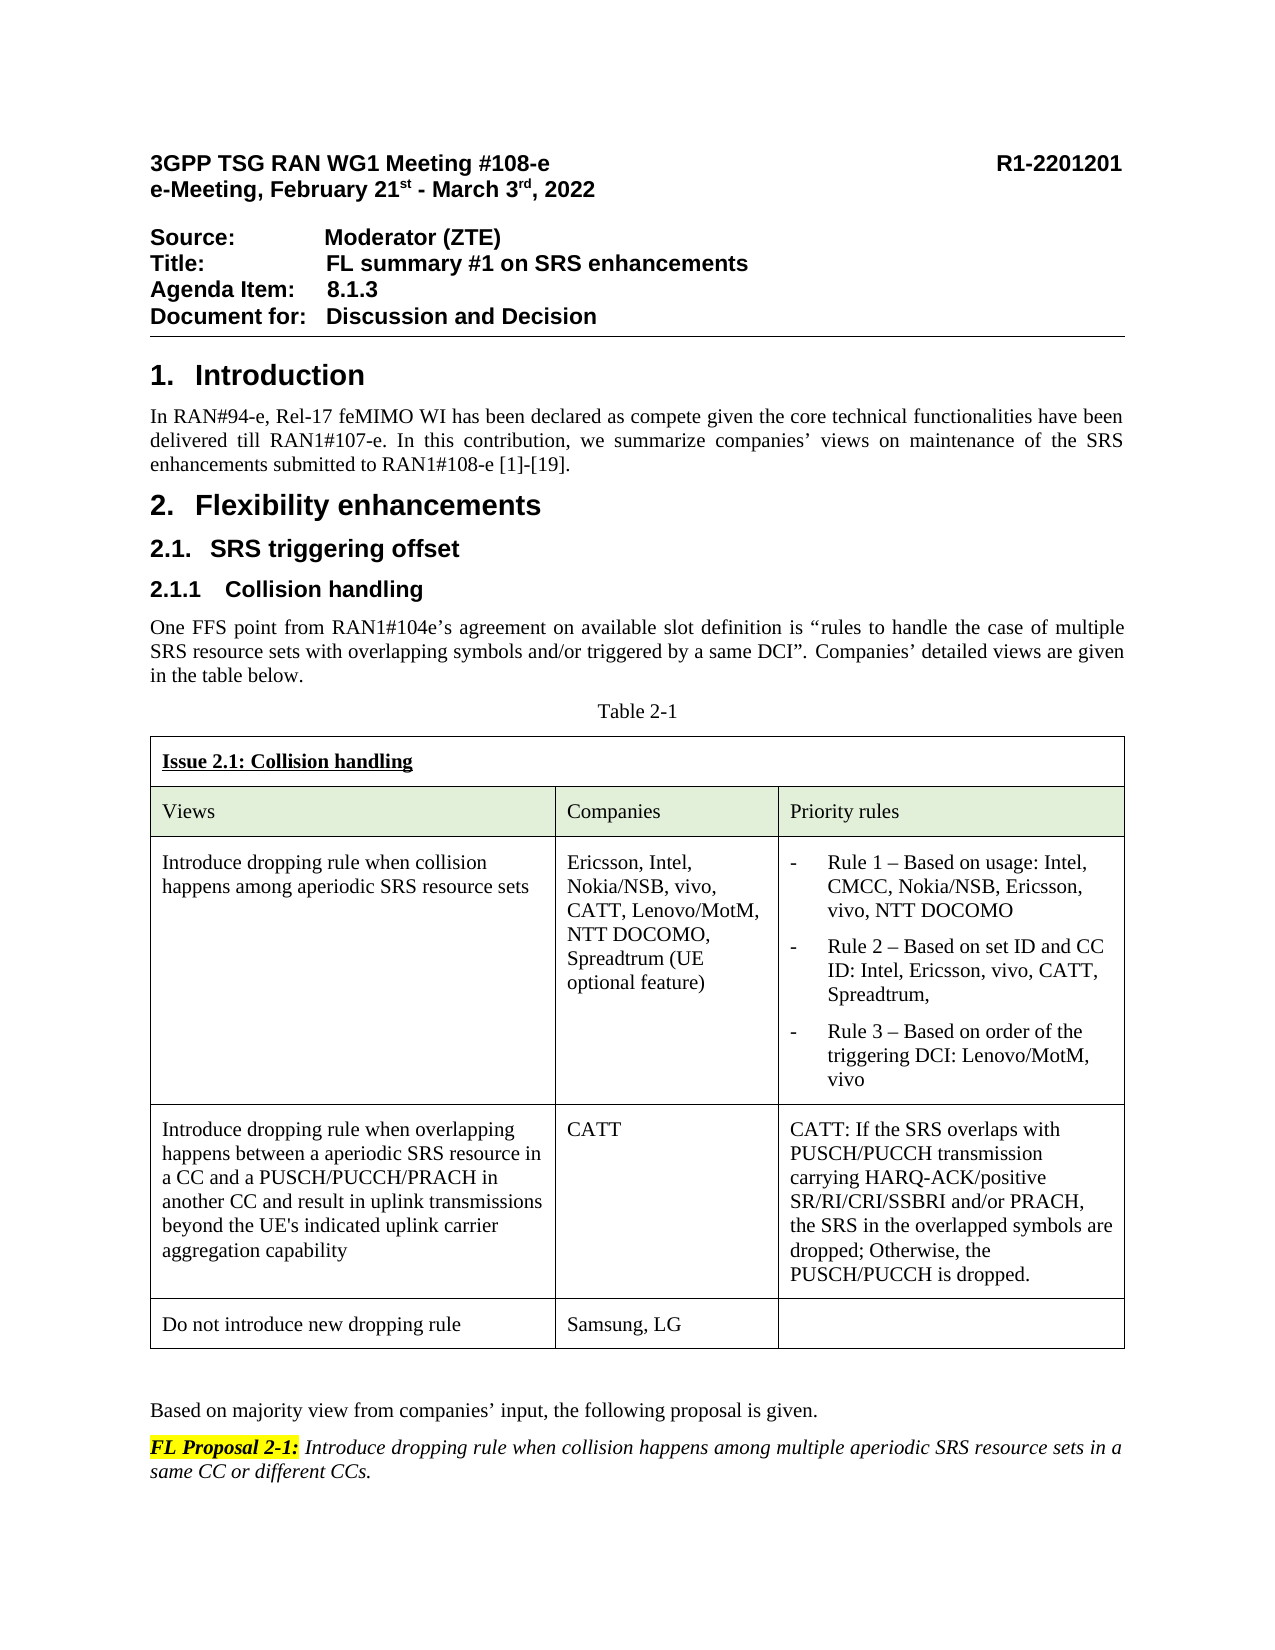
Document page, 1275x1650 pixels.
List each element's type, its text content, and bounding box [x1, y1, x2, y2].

text FL Proposal 2-1: Introduce dropping rule when collision happens among multiple aperiodic SRS resource sets in a same CC or different CCs. [150, 1435, 1125, 1483]
text e-Meeting, February 21st - March 3rd, 2022 [150, 176, 1125, 203]
table_cell CATT: If the SRS overlaps with PUSCH/PUCCH transmission carrying HARQ-ACK/positive SR/RI/CRI/SSBRI and/or PRACH, the SRS in the overlapped symbols are dropped; Otherwise, the PUSCH/PUCCH is dropped. [779, 1105, 1124, 1298]
table_cell Priority rules [779, 787, 1124, 836]
table_cell Ericsson, Intel, Nokia/NSB, vivo, CATT, Lenovo/MotM, NTT DOCOMO, Spreadtrum (UE optional feature) [556, 837, 778, 1104]
subtitle 2.1.1 Collision handling [150, 576, 1125, 602]
text Source: Moderator (ZTE) [150, 223, 1125, 250]
table_cell Introduce dropping rule when collision happens among aperiodic SRS resource sets [151, 837, 555, 1104]
table_cell Introduce dropping rule when overlapping happens between a aperiodic SRS resource in a CC and a PUSCH/PUCCH/PRACH in another CC and result in uplink transmissions beyond the UE's indicated uplink carrier aggregation capability [151, 1105, 555, 1298]
text One FFS point from RAN1#104e’s agreement on available slot definition is “rules to handle the case of multiple SRS resource sets with overlapping symbols and/or triggered by a same DCI”. Companies’ detailed views are given in the table below. [150, 614, 1125, 687]
text Table 2-1 [150, 699, 1125, 723]
table_cell Do not introduce new dropping rule [151, 1299, 555, 1348]
text Title: FL summary #1 on SRS enhancements [150, 250, 1125, 276]
table_cell Rule 1 – Based on usage: Intel, CMCC, Nokia/NSB, Ericsson, vivo, NTT DOCOMO Rule 2 – Based on set ID and CC ID: Intel, Ericsson, vivo, CATT, Spreadtrum, Rule 3 – Based on order of the triggering DCI: Lenovo/MotM, vivo [779, 837, 1124, 1104]
text In RAN#94-e, Rel-17 feMIMO WI has been declared as compete given the core technical functionalities have been delivered till RAN1#107-e. In this contribution, we summarize companies’ views on maintenance of the SRS enhancements submitted to RAN1#108-e [1]-[19]. [150, 404, 1125, 476]
table_cell CATT [556, 1105, 778, 1298]
subtitle SRS triggering offset [150, 534, 1125, 563]
table_header Issue 2.1: Collision handling [151, 737, 1124, 786]
table_cell Companies [556, 787, 778, 836]
subtitle Flexibility enhancements [150, 488, 1125, 522]
text Based on majority view from companies’ input, the following proposal is given. [150, 1398, 1125, 1422]
text Agenda Item: 8.1.3 [150, 276, 1125, 303]
table_cell Views [151, 787, 555, 836]
table_cell Samsung, LG [556, 1299, 778, 1348]
table_cell [779, 1299, 1124, 1348]
text 3GPP TSG RAN WG1 Meeting #108-e R1-2201201 [150, 150, 1125, 176]
subtitle Introduction [150, 358, 1125, 391]
text Document for: Discussion and Decision [150, 303, 1125, 329]
